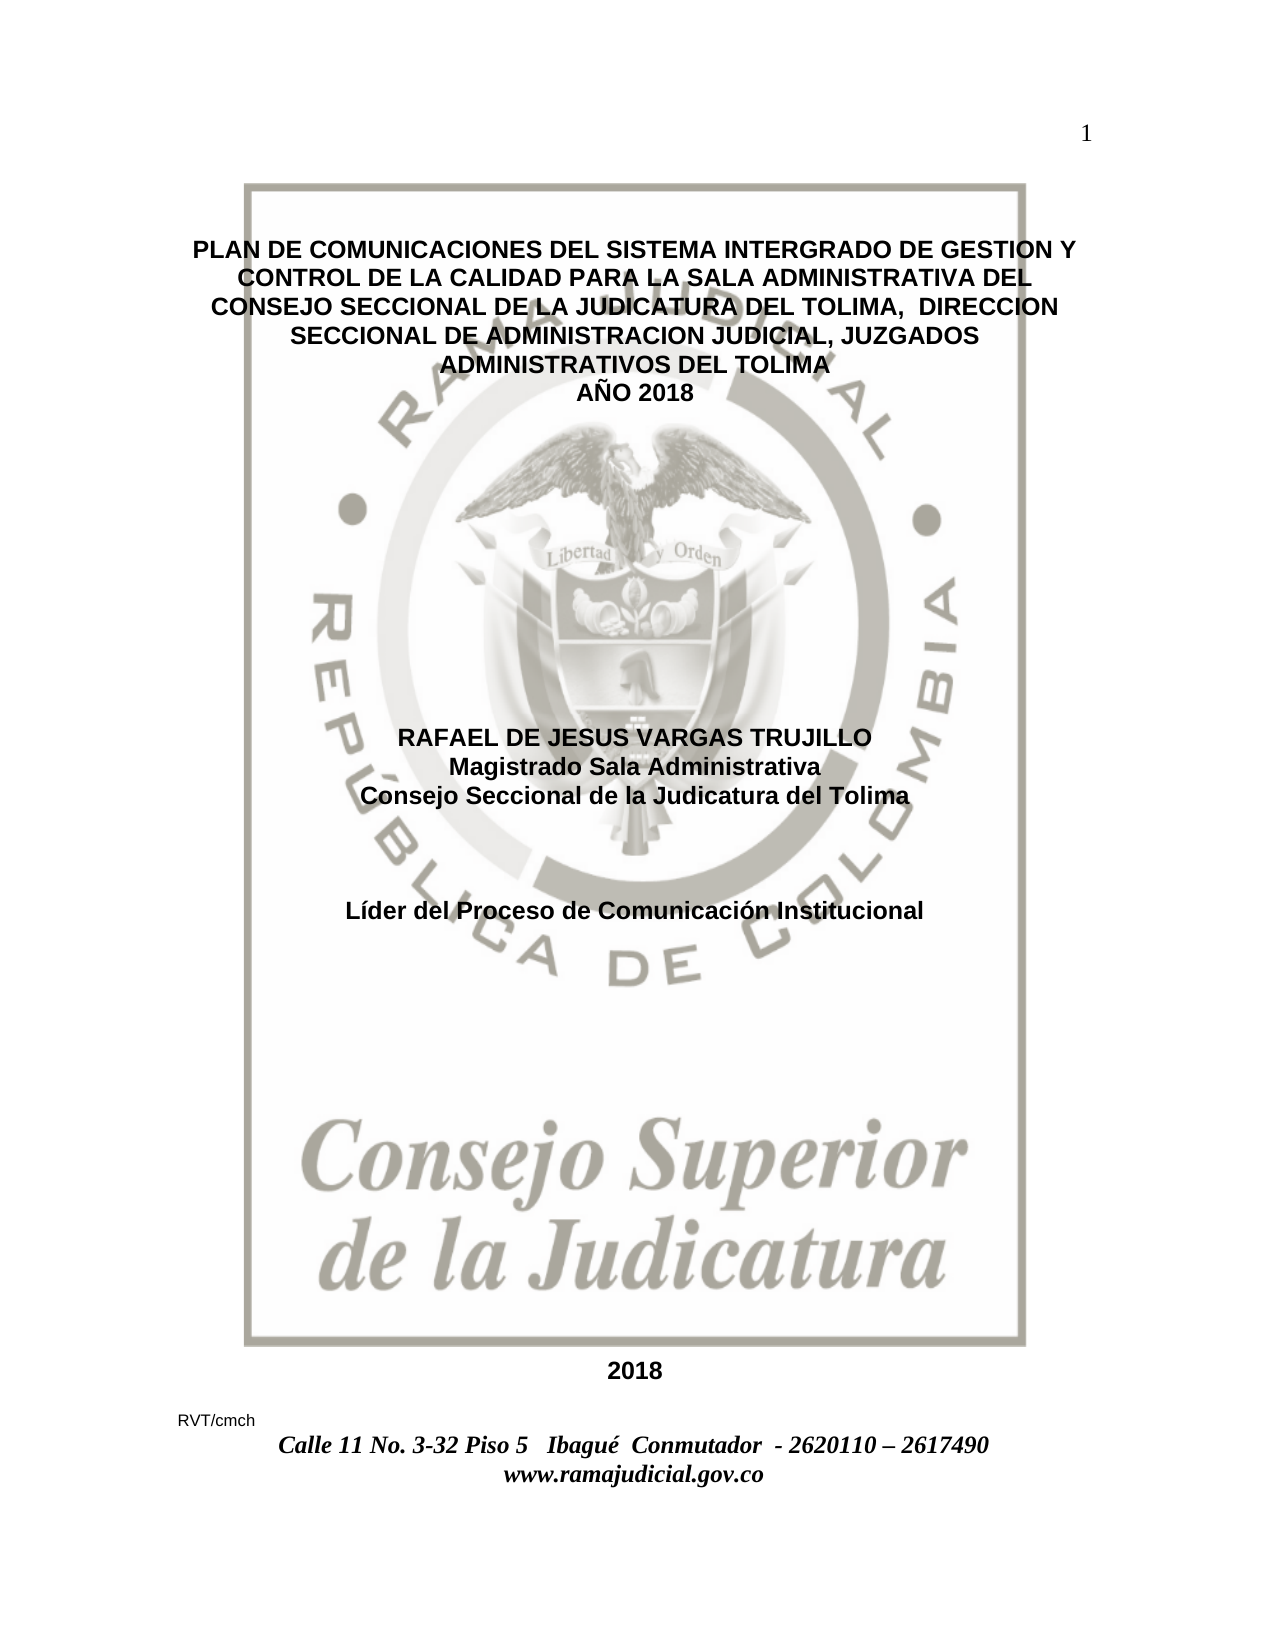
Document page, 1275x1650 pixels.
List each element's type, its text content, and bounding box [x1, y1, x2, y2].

text AÑO 2018 [177, 378, 1092, 407]
text RAFAEL DE JESUS VARGAS TRUJILLO [177, 723, 1092, 752]
text Magistrado Sala Administrativa [177, 752, 1092, 781]
text 2018 [177, 1356, 1092, 1385]
text PLAN DE COMUNICACIONES DEL SISTEMA INTERGRADO DE GESTION Y CONTROL DE LA CALIDAD PARA LA SALA ADMINISTRATIVA DEL CONSEJO SECCIONAL DE LA JUDICATURA DEL TOLIMA, DIRECCION SECCIONAL DE ADMINISTRACION JUDICIAL, JUZGADOS ADMINISTRATIVOS DEL TOLIMA [177, 235, 1092, 378]
text Consejo Seccional de la Judicatura del Tolima [177, 781, 1092, 810]
text Líder del Proceso de Comunicación Institucional [177, 896, 1092, 925]
